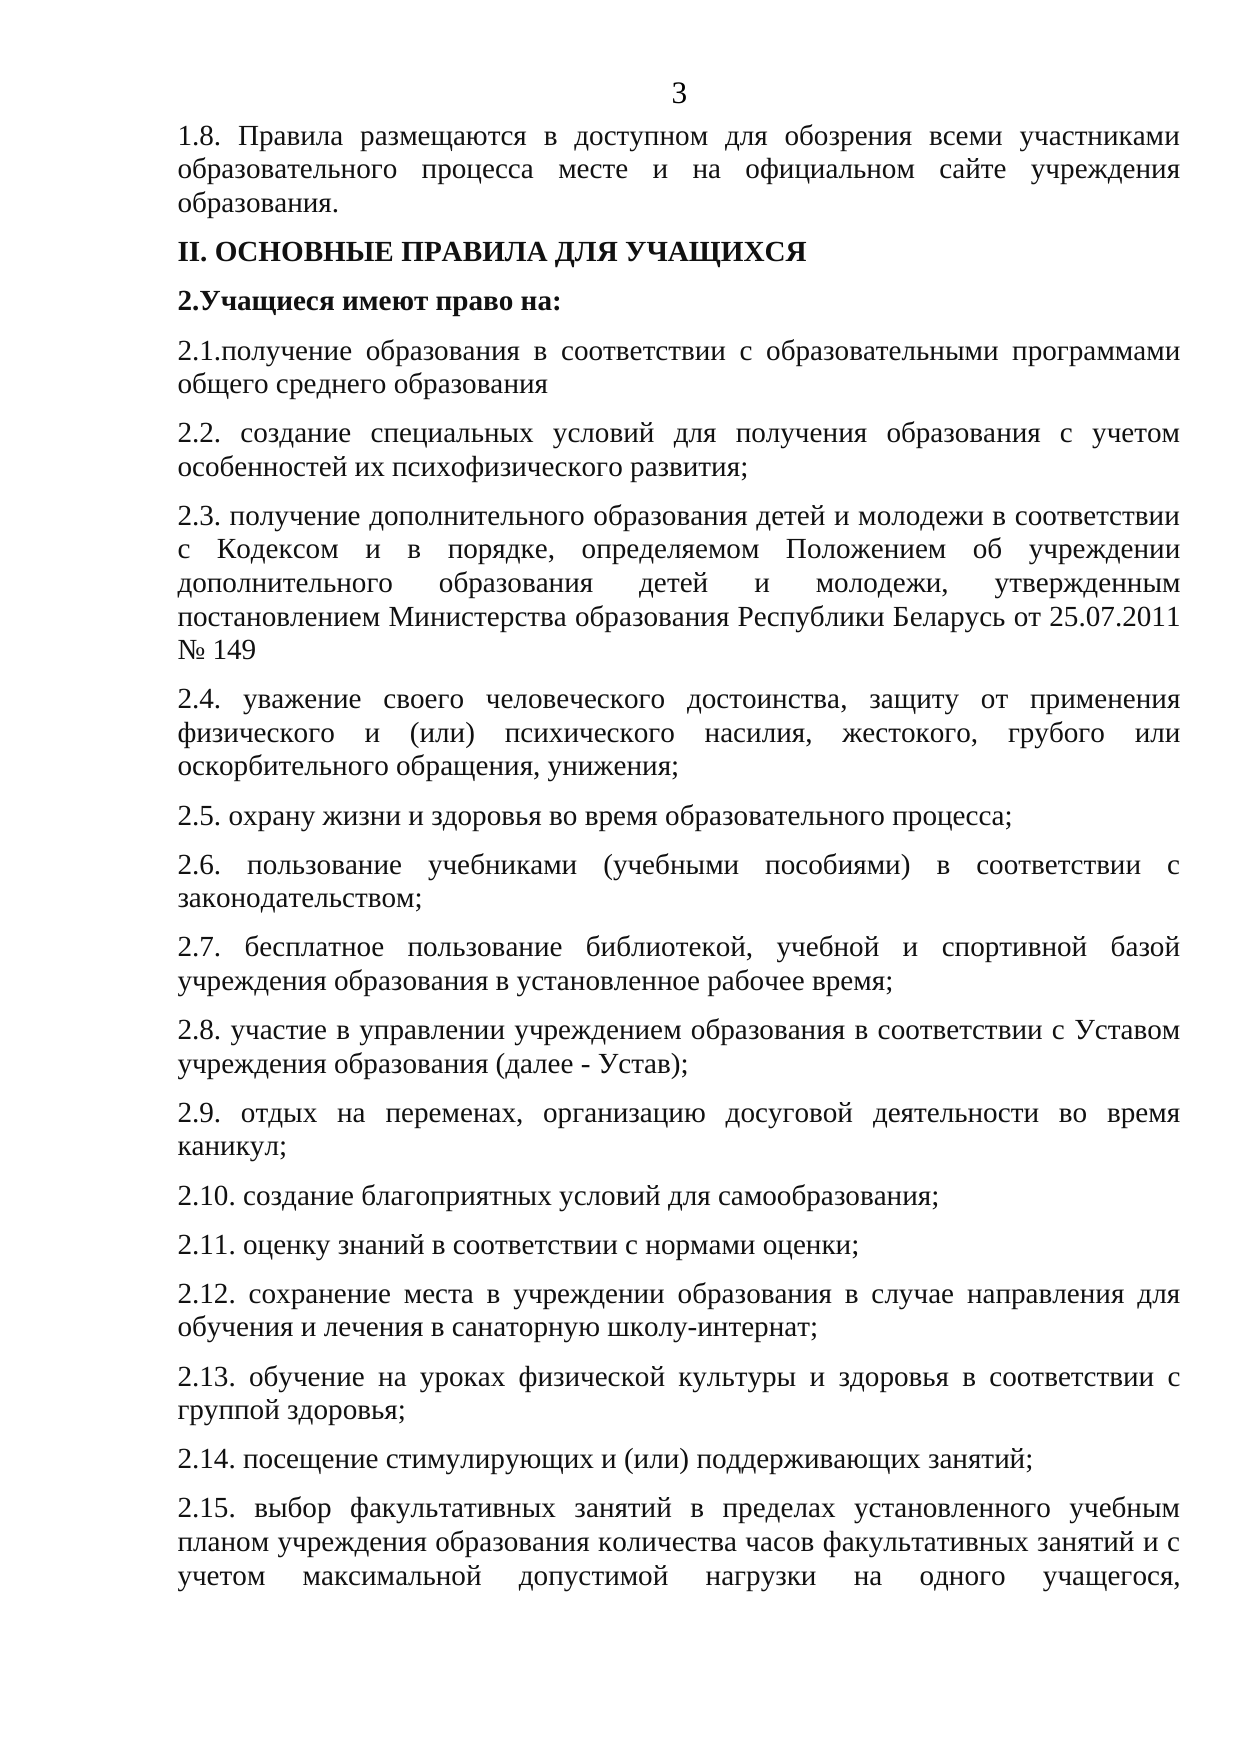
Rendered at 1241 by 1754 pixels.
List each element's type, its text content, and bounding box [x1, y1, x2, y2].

text 2.8. участие в управлении учреждением образования в соответствии с Уставом учреждения образования (далее - Устав); [177, 1012, 1181, 1079]
text 2.5. охрану жизни и здоровья во время образовательного процесса; [177, 798, 1181, 831]
text 2.3. получение дополнительного образования детей и молодежи в соответствии с Кодексом и в порядке, определяемом Положением об учреждении дополнительного образования детей и молодежи, утвержденным постановлением Министерства образования Республики Беларусь от 25.07.2011 № 149 [177, 498, 1181, 666]
text 2.14. посещение стимулирующих и (или) поддерживающих занятий; [177, 1441, 1181, 1475]
text II. ОСНОВНЫЕ ПРАВИЛА ДЛЯ УЧАЩИХСЯ [177, 234, 1181, 268]
text 2.11. оценку знаний в соответствии с нормами оценки; [177, 1227, 1181, 1260]
text 2.7. бесплатное пользование библиотекой, учебной и спортивной базой учреждения образования в установленное рабочее время; [177, 929, 1181, 997]
text 2.6. пользование учебниками (учебными пособиями) в соответствии с законодательством; [177, 847, 1181, 914]
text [177, 1491, 1181, 1591]
text 2.1.получение образования в соответствии с образовательными программами общего среднего образования [177, 333, 1181, 400]
text 2.9. отдых на переменах, организацию досуговой деятельности во время каникул; [177, 1095, 1181, 1162]
text 2.12. сохранение места в учреждении образования в случае направления для обучения и лечения в санаторную школу-интернат; [177, 1276, 1181, 1343]
text 2.4. уважение своего человеческого достоинства, защиту от применения физического и (или) психического насилия, жестокого, грубого или оскорбительного обращения, унижения; [177, 681, 1181, 782]
text 1.8. Правила размещаются в доступном для обозрения всеми участниками образовательного процесса месте и на официальном сайте учреждения образования. [177, 118, 1181, 219]
text 2.2. создание специальных условий для получения образования с учетом особенностей их психофизического развития; [177, 415, 1181, 482]
text 2.13. обучение на уроках физической культуры и здоровья в соответствии с группой здоровья; [177, 1359, 1181, 1426]
text 2.Учащиеся имеют право на: [177, 283, 1181, 317]
text 2.10. создание благоприятных условий для самообразования; [177, 1178, 1181, 1211]
